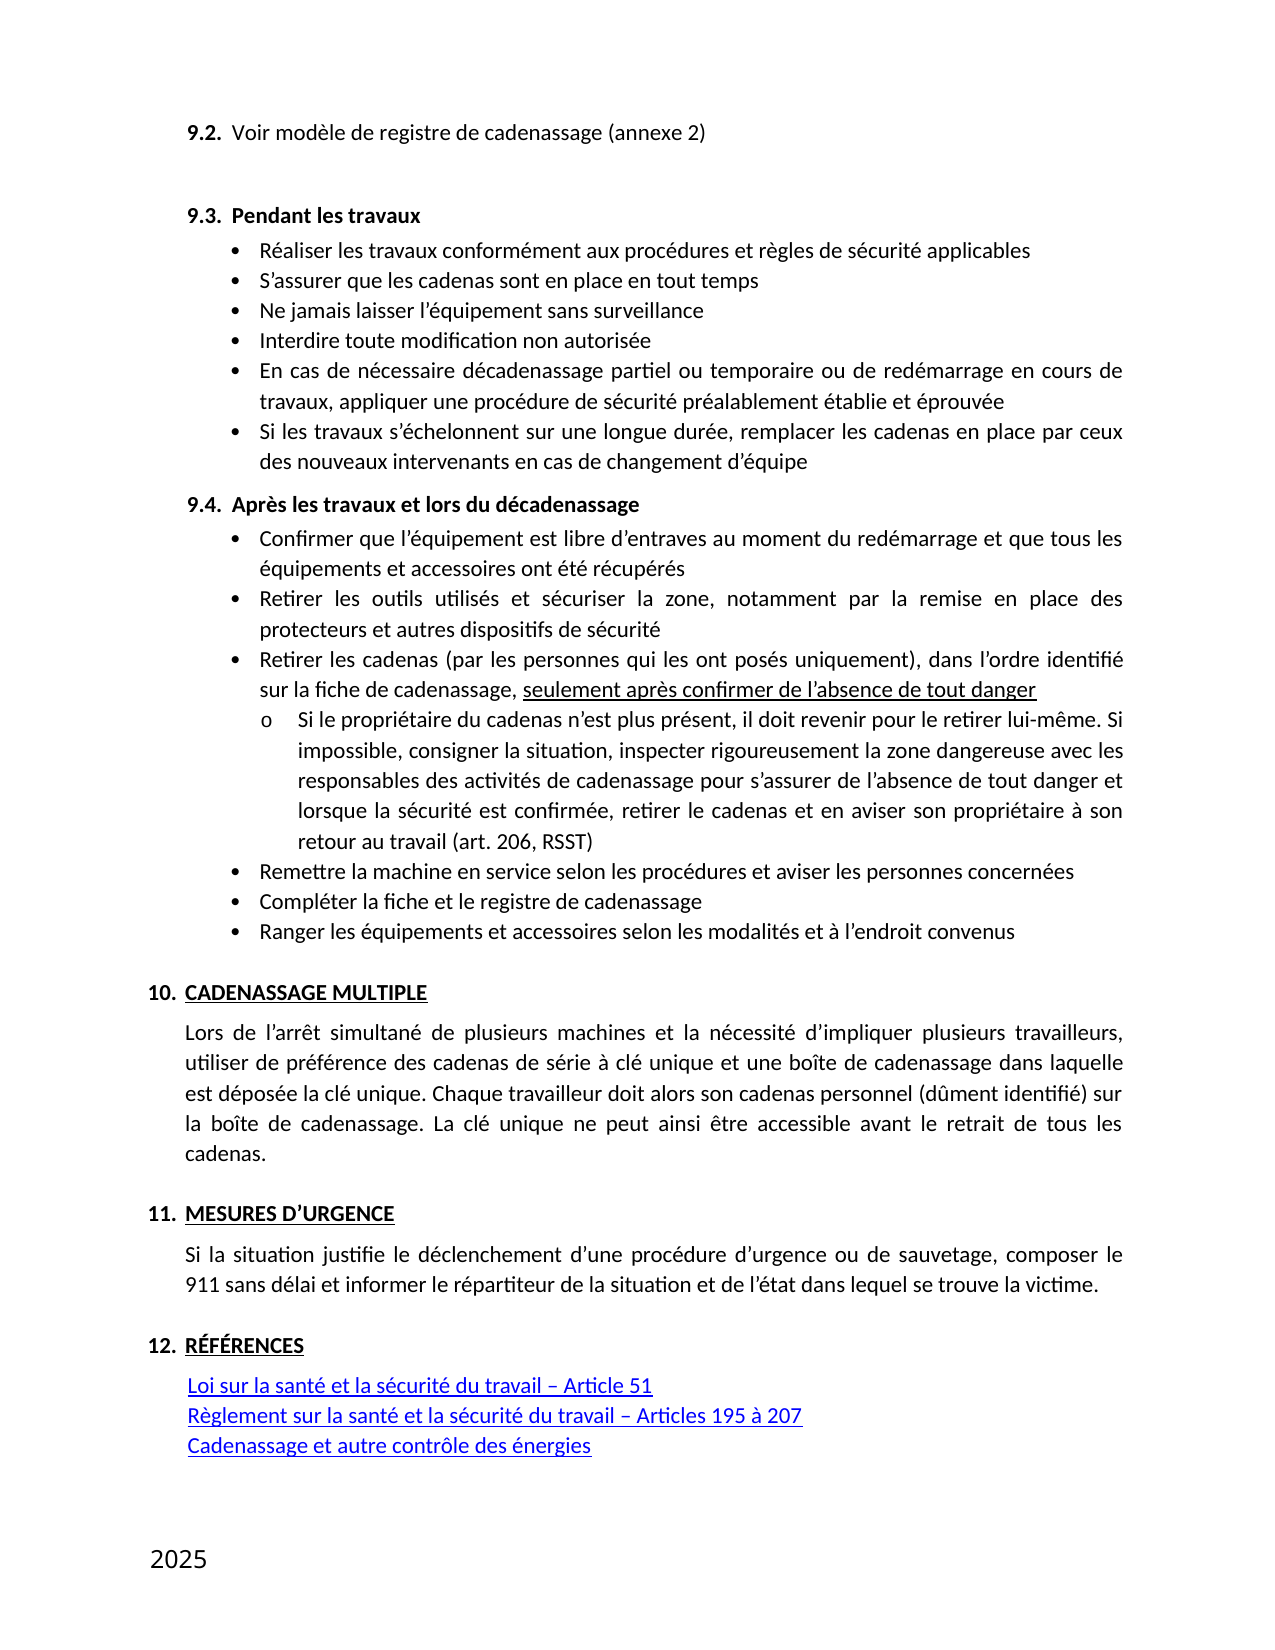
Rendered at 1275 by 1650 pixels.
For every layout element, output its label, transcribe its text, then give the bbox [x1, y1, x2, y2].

list Ne jamais laisser l’équipement sans surveillance [232, 296, 1125, 324]
text Cadenassage et autre contrôle des énergies [187, 1432, 1125, 1460]
list Ranger les équipements et accessoires selon les modalités et à l’endroit convenus [232, 917, 1125, 945]
list Réaliser les travaux conformément aux procédures et règles de sécurité applicables [232, 236, 1125, 264]
list S’assurer que les cadenas sont en place en tout temps [232, 266, 1125, 294]
text Règlement sur la santé et la sécurité du travail – Articles 195 à 207 [187, 1401, 1125, 1429]
list Si les travaux s’échelonnent sur une longue durée, remplacer les cadenas en place par ceux des nouveaux intervenants en cas de changement d’équipe [232, 417, 1125, 475]
list Pendant les travaux [187, 201, 1101, 229]
list Remettre la machine en service selon les procédures et aviser les personnes concernées [232, 857, 1125, 885]
list Interdire toute modification non autorisée [232, 326, 1125, 354]
list Après les travaux et lors du décadenassage [187, 490, 1101, 518]
list En cas de nécessaire décadenassage partiel ou temporaire ou de redémarrage en cours de travaux, appliquer une procédure de sécurité préalablement établie et éprouvée [232, 357, 1125, 415]
list RÉFÉRENCES [147, 1331, 1101, 1359]
text Si la situation justifie le déclenchement d’une procédure d’urgence ou de sauvetage, composer le 911 sans délai et informer le répartiteur de la situation et de l’état dans lequel se trouve la victime. [185, 1240, 1125, 1298]
list MESURES D’URGENCE [147, 1199, 1101, 1228]
list CADENASSAGE MULTIPLE [147, 978, 1101, 1006]
list Voir modèle de registre de cadenassage (annexe 2) [187, 118, 1101, 146]
list Retirer les outils utilisés et sécuriser la zone, notamment par la remise en place des protecteurs et autres dispositifs de sécurité [232, 584, 1125, 643]
text Loi sur la santé et la sécurité du travail – Article 51 [187, 1371, 1125, 1399]
list Confirmer que l’équipement est libre d’entraves au moment du redémarrage et que tous les équipements et accessoires ont été récupérés [232, 524, 1125, 582]
list Si le propriétaire du cadenas n’est plus présent, il doit revenir pour le retirer lui-même. Si impossible, consigner la situation, inspecter rigoureusement la zone dangereuse avec les responsables des activités de cadenassage pour s’assurer de l’absence de tout danger et lorsque la sécurité est confirmée, retirer le cadenas et en aviser son propriétaire à son retour au travail (art. 206, RSST) [260, 705, 1125, 855]
text Lors de l’arrêt simultané de plusieurs machines et la nécessité d’impliquer plusieurs travailleurs, utiliser de préférence des cadenas de série à clé unique et une boîte de cadenassage dans laquelle est déposée la clé unique. Chaque travailleur doit alors son cadenas personnel (dûment identifié) sur la boîte de cadenassage. La clé unique ne peut ainsi être accessible avant le retrait de tous les cadenas. [185, 1018, 1125, 1167]
list Compléter la fiche et le registre de cadenassage [232, 887, 1125, 915]
list Retirer les cadenas (par les personnes qui les ont posés uniquement), dans l’ordre identifié sur la fiche de cadenassage, seulement après confirmer de l’absence de tout danger [232, 645, 1125, 703]
